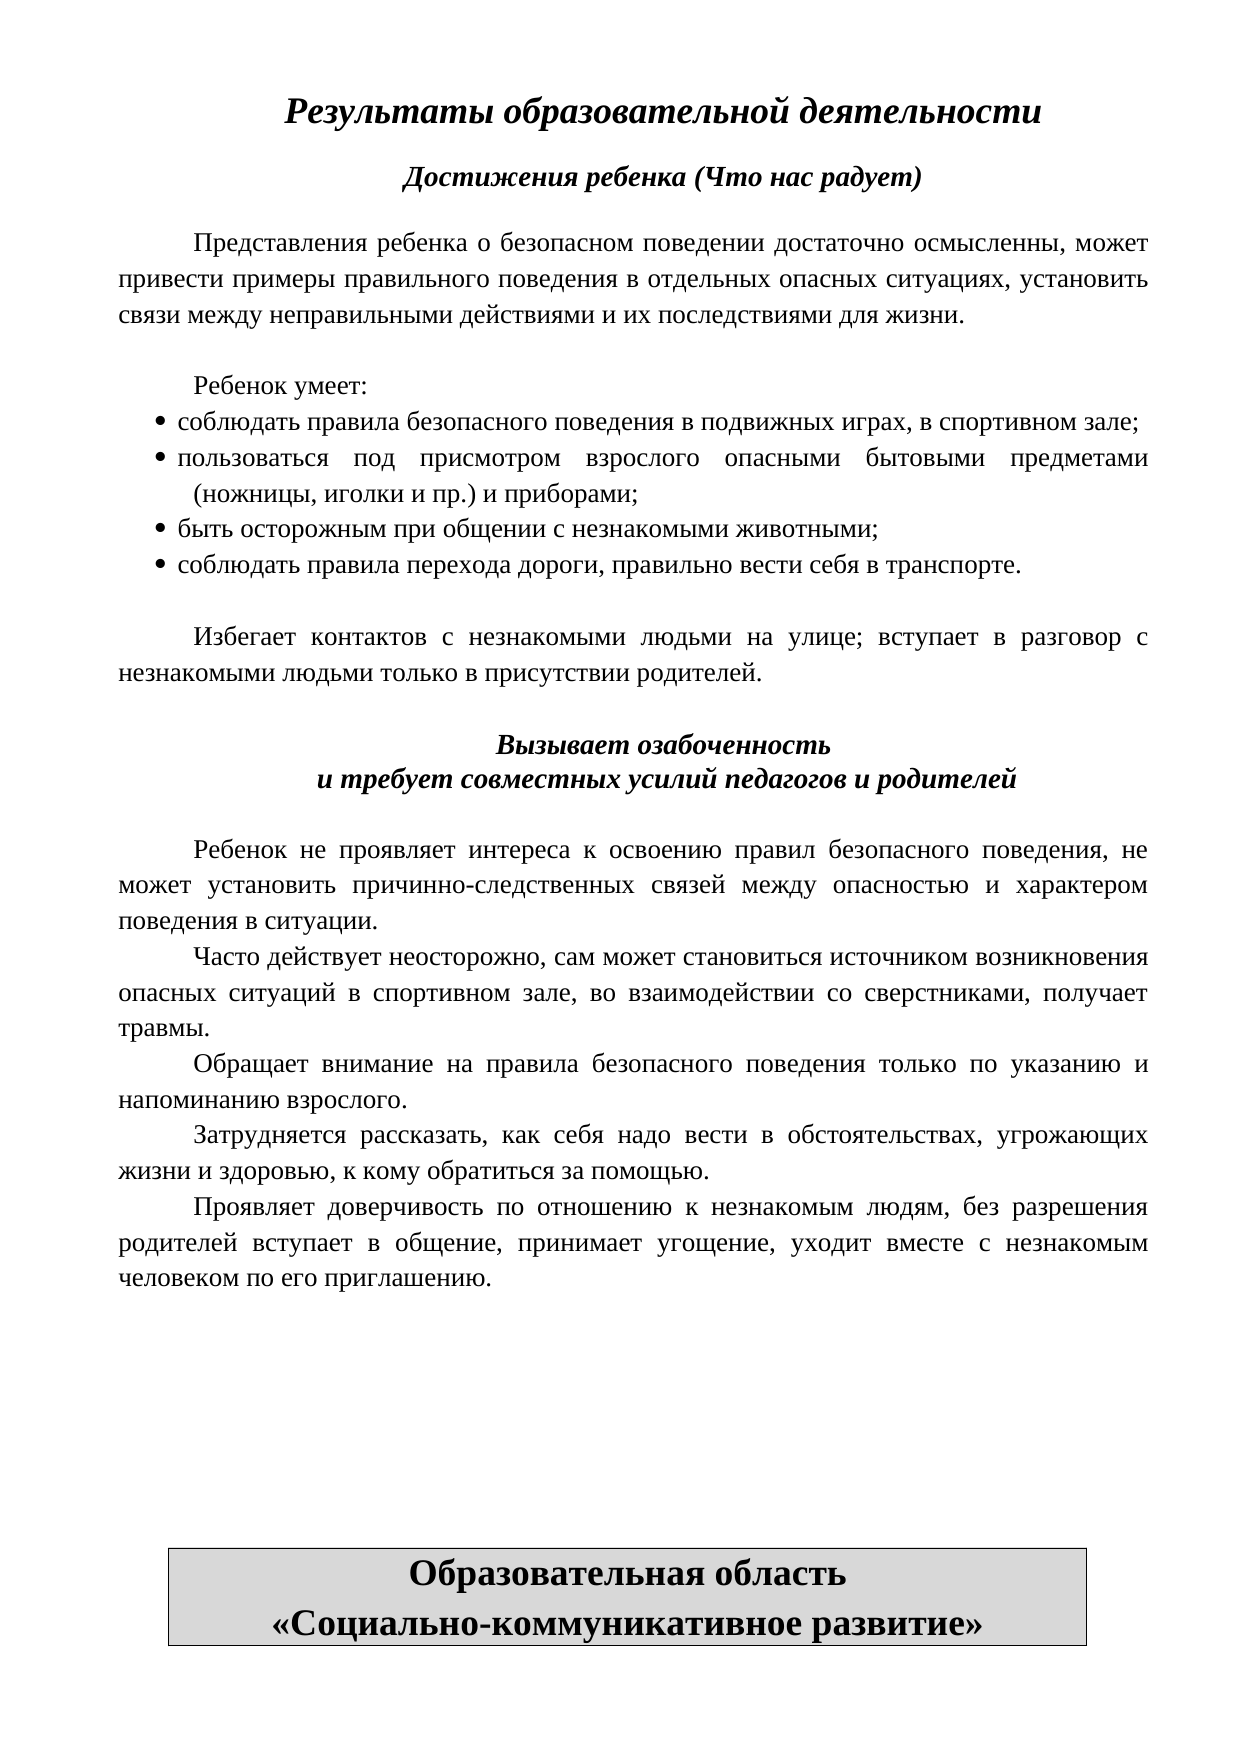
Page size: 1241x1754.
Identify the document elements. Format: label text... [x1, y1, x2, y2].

text Вызывает озабоченность [177, 727, 1149, 761]
list пользоваться под присмотром взрослого опасными бытовыми предметами (ножницы, иголки и пр.) и приборами; [156, 441, 1149, 508]
text Обращает внимание на правила безопасного поведения только по указанию и напоминанию взрослого. [118, 1047, 1149, 1114]
text Достижения ребенка (Что нас радует) [177, 159, 1149, 193]
text Результаты образовательной деятельности [177, 89, 1149, 132]
text Образовательная область [169, 1549, 1086, 1594]
text «Социально-коммуникативное развитие» [169, 1597, 1086, 1645]
list соблюдать правила перехода дороги, правильно вести себя в транспорте. [156, 548, 1149, 580]
text Избегает контактов с незнакомыми людьми на улице; вступает в разговор с незнакомыми людьми только в присутствии родителей. [118, 620, 1149, 687]
text Проявляет доверчивость по отношению к незнакомым людям, без разрешения родителей вступает в общение, принимает угощение, уходит вместе с незнакомым человеком по его приглашению. [118, 1190, 1149, 1293]
list соблюдать правила безопасного поведения в подвижных играх, в спортивном зале; [156, 405, 1149, 436]
text Часто действует неосторожно, сам может становиться источником возникновения опасных ситуаций в спортивном зале, во взаимодействии со сверстниками, получает травмы. [118, 940, 1149, 1043]
list быть осторожным при общении с незнакомыми животными; [156, 513, 1149, 544]
text Ребенок умеет: [118, 369, 1149, 401]
text Представления ребенка о безопасном поведении достаточно осмысленны, может привести примеры правильного поведения в отдельных опасных ситуациях, установить связи между неправильными действиями и их последствиями для жизни. [118, 226, 1149, 329]
text Затрудняется рассказать, как себя надо вести в обстоятельствах, угрожающих жизни и здоровью, к кому обратиться за помощью. [118, 1119, 1149, 1186]
text и требует совместных усилий педагогов и родителей [177, 761, 1149, 794]
text Ребенок не проявляет интереса к освоению правил безопасного поведения, не может установить причинно-следственных связей между опасностью и характером поведения в ситуации. [118, 833, 1149, 935]
